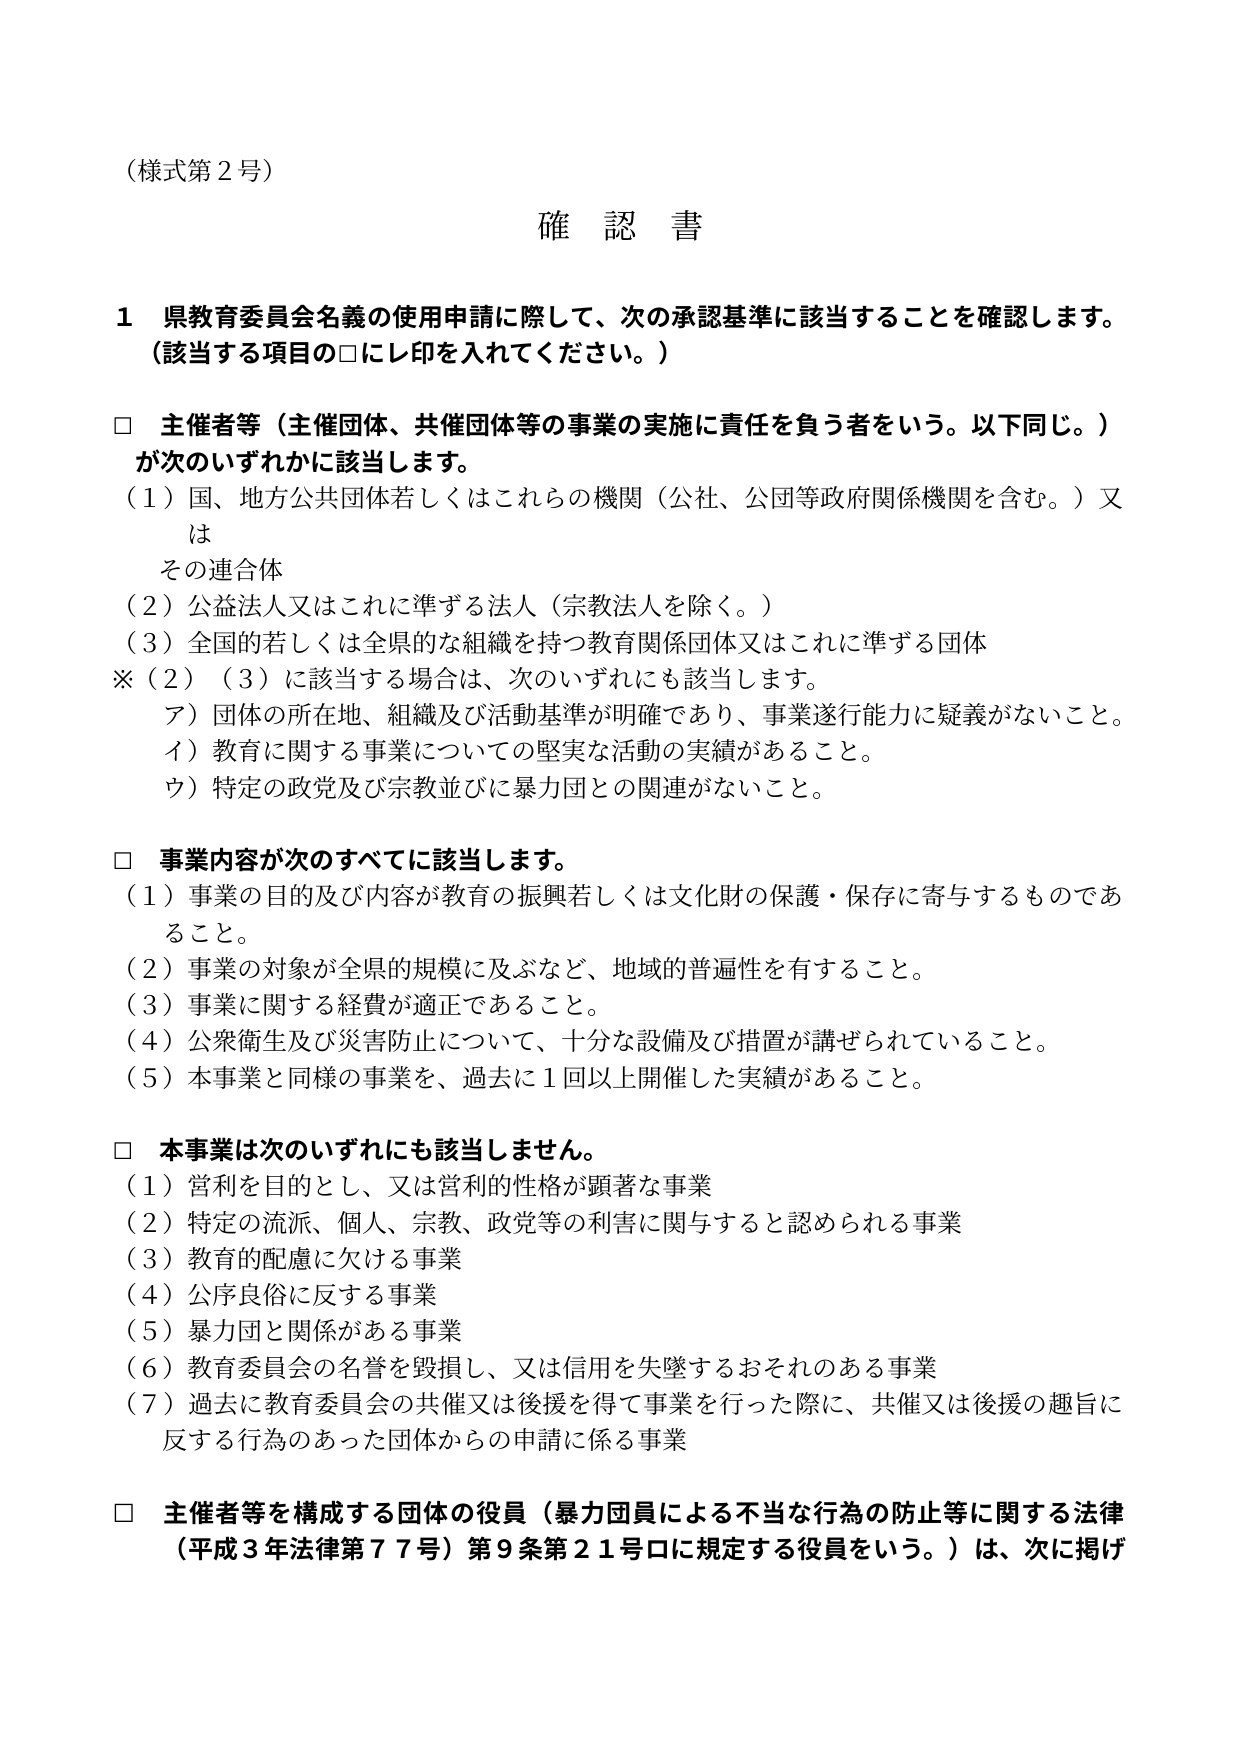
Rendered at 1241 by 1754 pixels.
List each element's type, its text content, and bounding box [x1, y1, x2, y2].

text （２）公益法人又はこれに準ずる法人（宗教法人を除く。） [112, 587, 1128, 623]
text （６）教育委員会の名誉を毀損し、又は信用を失墜するおそれのある事業 [112, 1348, 1128, 1384]
text （３）全国的若しくは全県的な組織を持つ教育関係団体又はこれに準ずる団体 [112, 623, 1128, 659]
text イ）教育に関する事業についての堅実な活動の実績があること。 [112, 732, 1128, 768]
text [112, 1493, 1128, 1566]
text ア）団体の所在地、組織及び活動基準が明確であり、事業遂行能力に疑義がないこと。 [112, 696, 1128, 732]
text （３）事業に関する経費が適正であること。 [112, 986, 1128, 1022]
text 本事業は次のいずれにも該当しません。 [112, 1131, 1128, 1167]
text その連合体 [158, 551, 1128, 587]
text 事業内容が次のすべてに該当します。 [112, 841, 1128, 877]
text （２）事業の対象が全県的規模に及ぶなど、地域的普遍性を有すること。 [112, 949, 1128, 986]
text （５）暴力団と関係がある事業 [112, 1312, 1128, 1348]
text ウ）特定の政党及び宗教並びに暴力団との関連がないこと。 [112, 768, 1128, 804]
text （１）国、地方公共団体若しくはこれらの機関（公社、公団等政府関係機関を含む。）又は [112, 478, 1128, 551]
text （５）本事業と同様の事業を、過去に１回以上開催した実績があること。 [112, 1058, 1128, 1094]
text 主催者等（主催団体、共催団体等の事業の実施に責任を負う者をいう。以下同じ。）が次のいずれかに該当します。 [112, 406, 1128, 478]
text （４）公序良俗に反する事業 [112, 1276, 1128, 1312]
text （７）過去に教育委員会の共催又は後援を得て事業を行った際に、共催又は後援の趣旨に反する行為のあった団体からの申請に係る事業 [112, 1384, 1128, 1457]
text （１）事業の目的及び内容が教育の振興若しくは文化財の保護・保存に寄与するものであること。 [112, 877, 1128, 949]
text 確 認 書 [112, 188, 1128, 261]
text （４）公衆衛生及び災害防止について、十分な設備及び措置が講ぜられていること。 [112, 1022, 1128, 1058]
text （２）特定の流派、個人、宗教、政党等の利害に関与すると認められる事業 [112, 1203, 1128, 1239]
text （様式第２号） [112, 152, 1128, 188]
text １ 県教育委員会名義の使用申請に際して、次の承認基準に該当することを確認します。（該当する項目のにレ印を入れてください。） [112, 297, 1128, 369]
text （３）教育的配慮に欠ける事業 [112, 1239, 1128, 1276]
text ※（２）（３）に該当する場合は、次のいずれにも該当します。 [112, 659, 1128, 696]
text （１）営利を目的とし、又は営利的性格が顕著な事業 [112, 1167, 1128, 1203]
